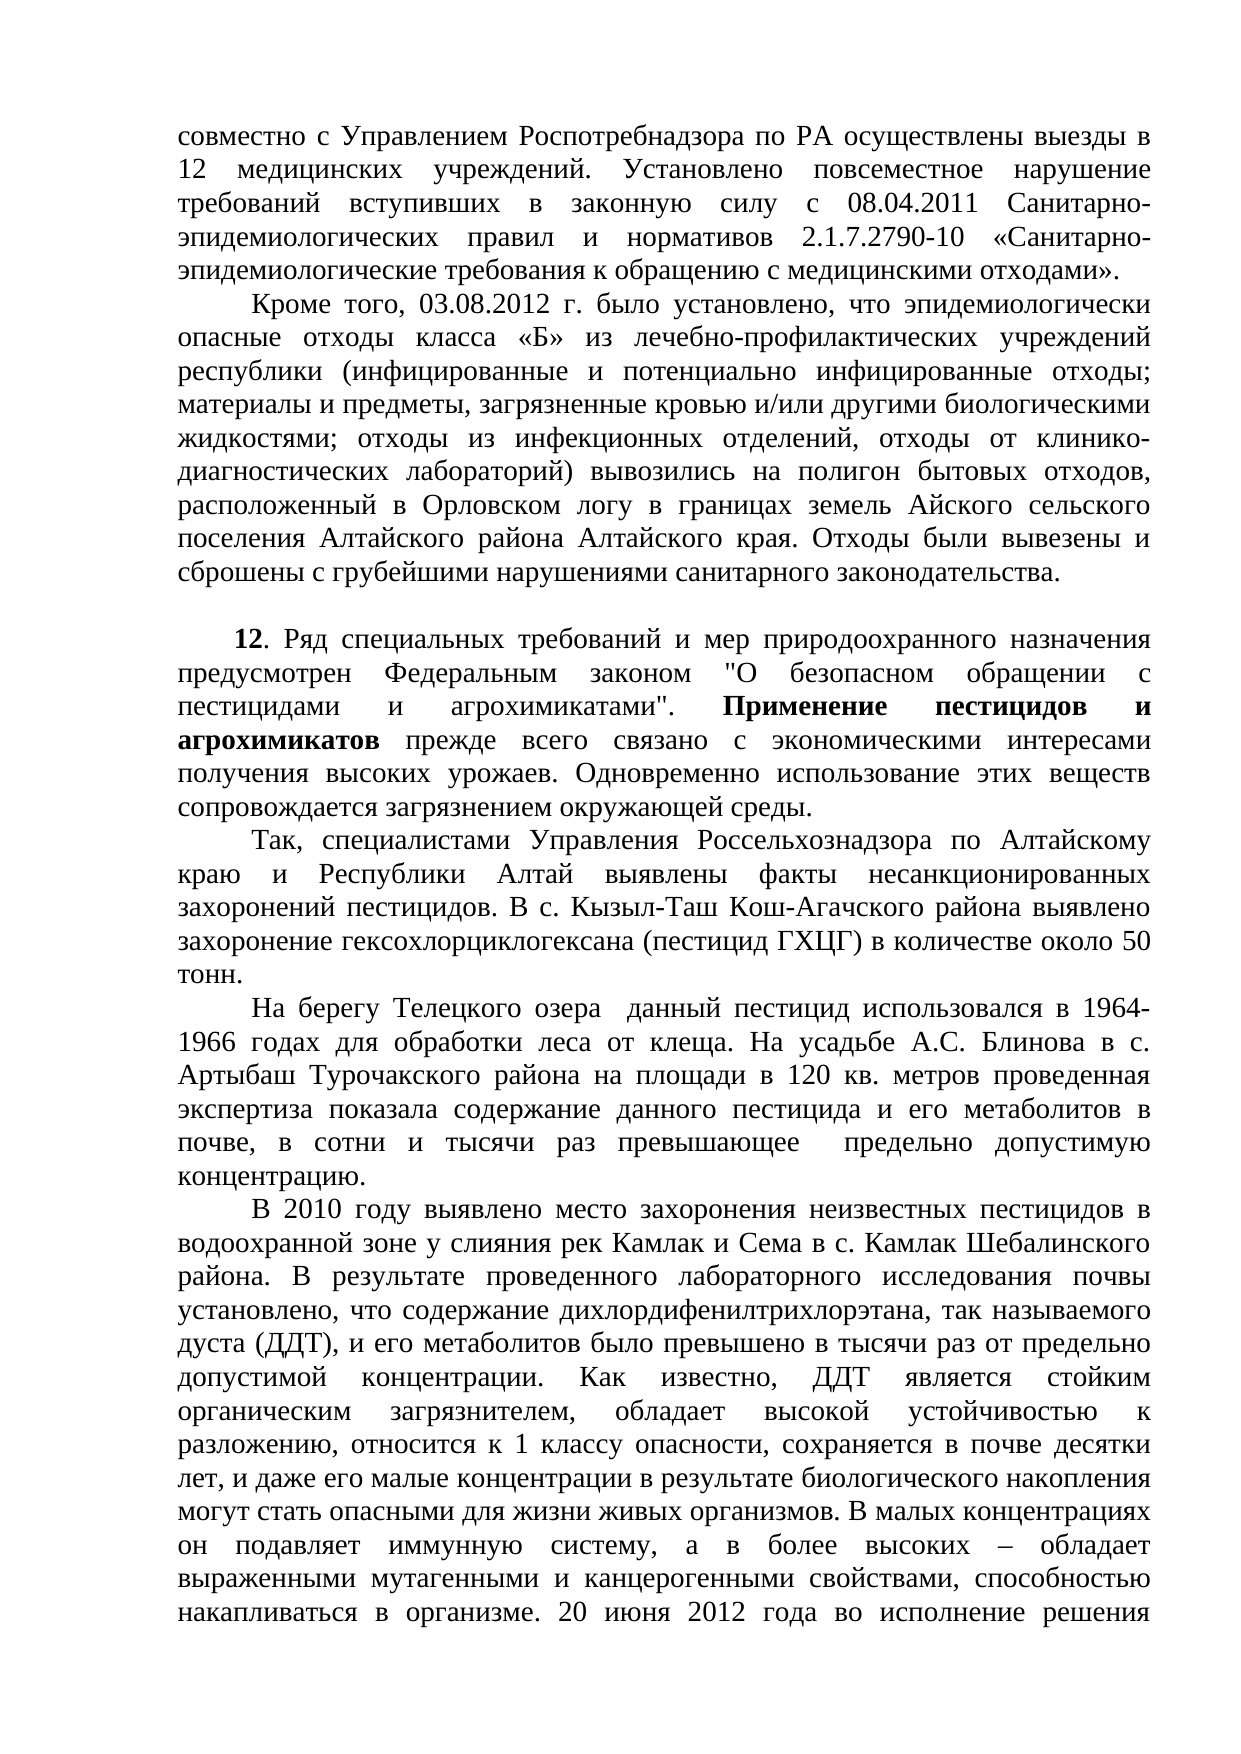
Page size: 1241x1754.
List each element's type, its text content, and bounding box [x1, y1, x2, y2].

text Кроме того, 03.08.2012 г. было установлено, что эпидемиологически опасные отходы класса «Б» из лечебно-профилактических учреждений республики (инфицированные и потенциально инфицированные отходы; материалы и предметы, загрязненные кровью и/или другими биологическими жидкостями; отходы из инфекционных отделений, отходы от клинико-диагностических лабораторий) вывозились на полигон бытовых отходов, расположенный в Орловском логу в границах земель Айского сельского поселения Алтайского района Алтайского края. Отходы были вывезены и сброшены с грубейшими нарушениями санитарного законодательства. [177, 286, 1152, 588]
text 12. Ряд специальных требований и мер природоохранного назначения предусмотрен Федеральным законом "О безопасном обращении с пестицидами и агрохимикатами". Применение пестицидов и агрохимикатов прежде всего связано с экономическими интересами получения высоких урожаев. Одновременно использование этих веществ сопровождается загрязнением окружающей среды. [177, 621, 1152, 822]
text Так, специалистами Управления Россельхознадзора по Алтайскому краю и Республики Алтай выявлены факты несанкционированных захоронений пестицидов. В с. Кызыл-Таш Кош-Агачского района выявлено захоронение гексохлорциклогексана (пестицид ГХЦГ) в количестве около 50 тонн. [177, 822, 1152, 990]
text На берегу Телецкого озера данный пестицид использовался в 1964-1966 годах для обработки леса от клеща. На усадьбе А.С. Блинова в с. Артыбаш Турочакского района на площади в 120 кв. метров проведенная экспертиза показала содержание данного пестицида и его метаболитов в почве, в сотни и тысячи раз превышающее предельно допустимую концентрацию. [177, 990, 1152, 1191]
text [177, 118, 1152, 286]
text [177, 1191, 1152, 1627]
